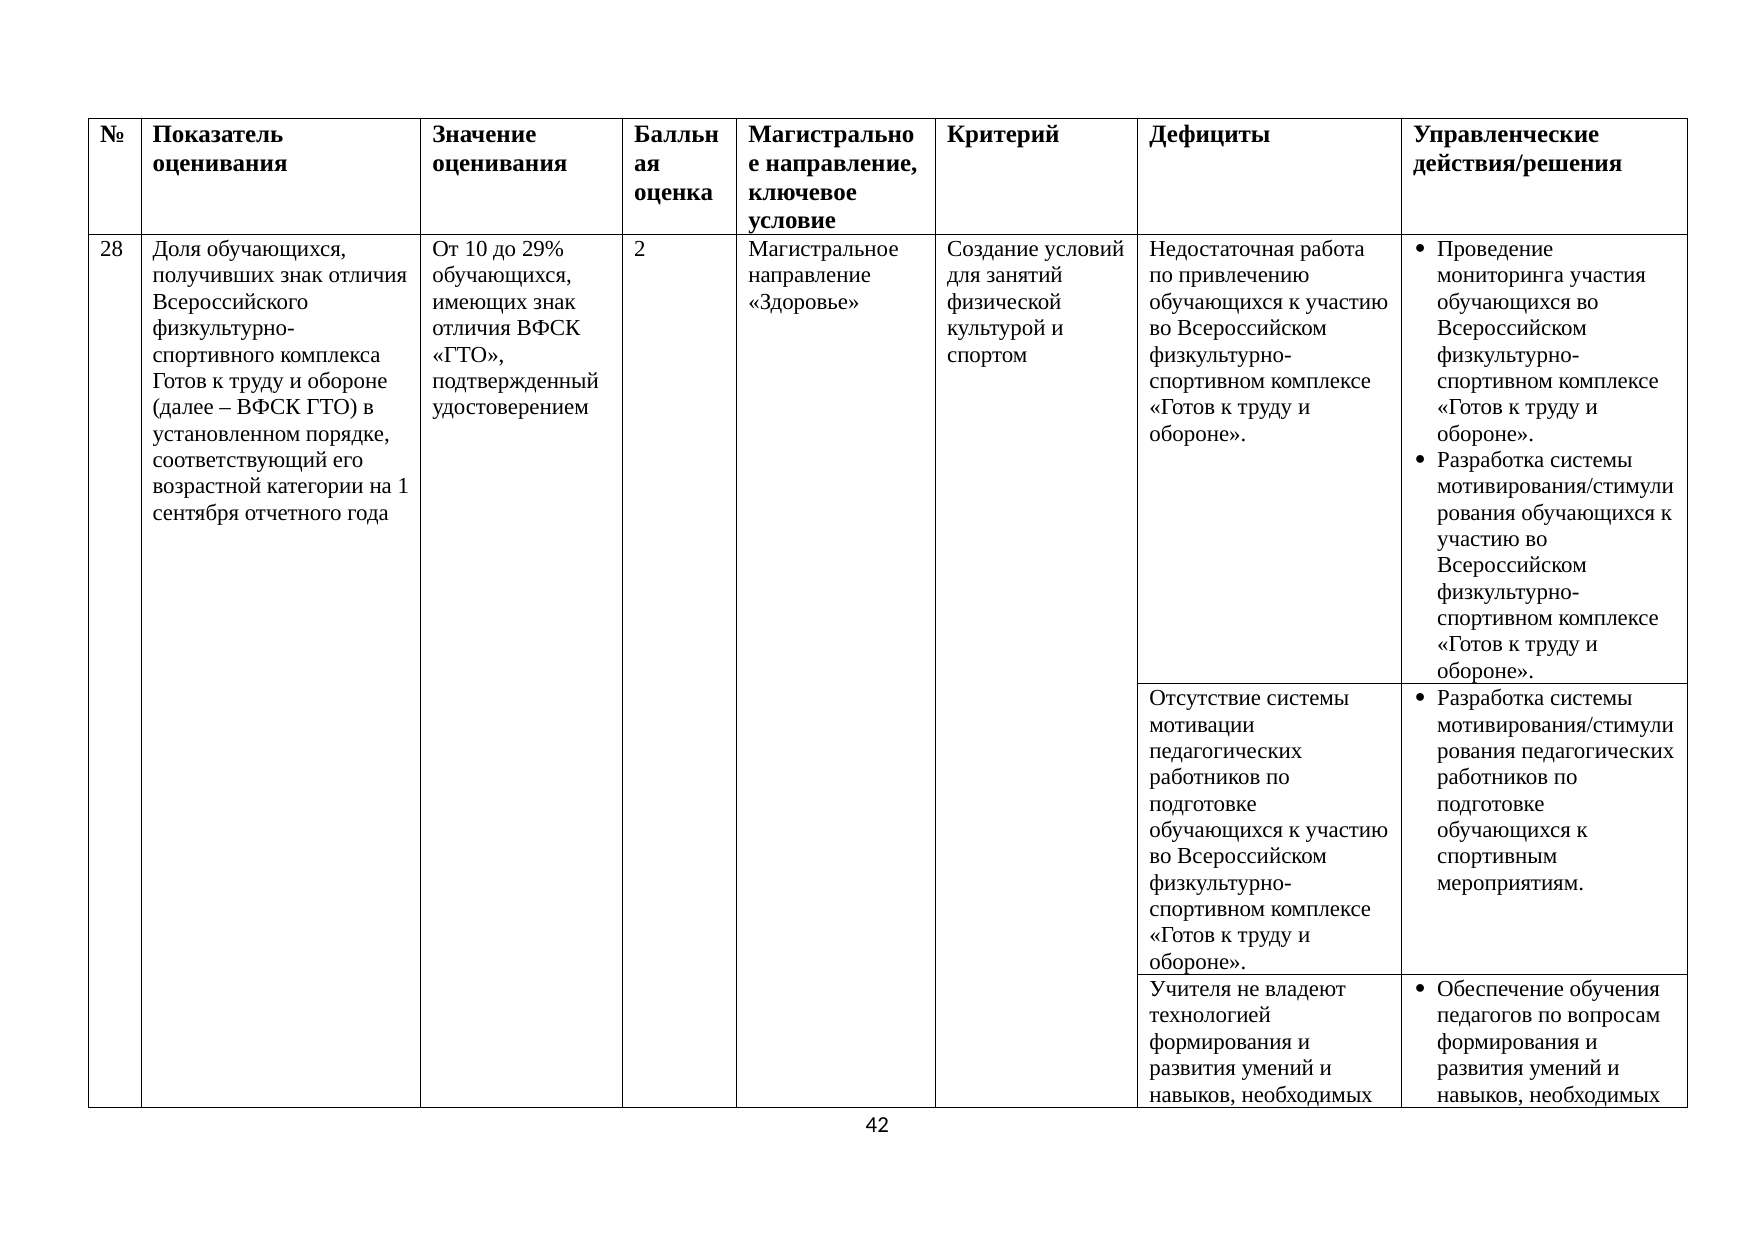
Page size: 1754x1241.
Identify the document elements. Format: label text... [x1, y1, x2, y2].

table_header Магистральное направление, ключевое условие [737, 119, 935, 234]
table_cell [1138, 975, 1401, 1107]
table_cell Проведение мониторинга участия обучающихся во Всероссийском физкультурно-спортивном комплексе «Готов к труду и обороне». Разработка системы мотивирования/стимулирования обучающихся к участию во Всероссийском физкультурно-спортивном комплексе «Готов к труду и обороне». [1402, 235, 1687, 683]
table_header Значение оценивания [421, 119, 622, 234]
table_header Показатель оценивания [142, 119, 420, 234]
table_header Дефициты [1138, 119, 1401, 234]
table_header № [89, 119, 141, 234]
table_cell Разработка системы мотивирования/стимулирования педагогических работников по подготовке обучающихся к спортивным мероприятиям. [1402, 684, 1687, 974]
table_cell 28 [89, 235, 141, 1107]
table_cell 2 [623, 235, 736, 1107]
table_cell От 10 до 29% обучающихся, имеющих знак отличия ВФСК «ГТО», подтвержденный удостоверением [421, 235, 622, 1107]
table_header Критерий [936, 119, 1137, 234]
table_cell Отсутствие системы мотивации педагогических работников по подготовке обучающихся к участию во Всероссийском физкультурно-спортивном комплексе «Готов к труду и обороне». [1138, 684, 1401, 974]
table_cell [1402, 975, 1687, 1107]
table_header Балльная оценка [623, 119, 736, 234]
table_cell Недостаточная работа по привлечению обучающихся к участию во Всероссийском физкультурно-спортивном комплексе «Готов к труду и обороне». [1138, 235, 1401, 683]
table_cell Магистральное направление «Здоровье» [737, 235, 935, 1107]
table_header Управленческие действия/решения [1402, 119, 1687, 234]
table_cell Доля обучающихся, получивших знак отличия Всероссийского физкультурно-спортивного комплекса Готов к труду и обороне (далее ‒ ВФСК ГТО) в установленном порядке, соответствующий его возрастной категории на 1 сентября отчетного года [142, 235, 420, 1107]
table_cell Создание условий для занятий физической культурой и спортом [936, 235, 1137, 1107]
